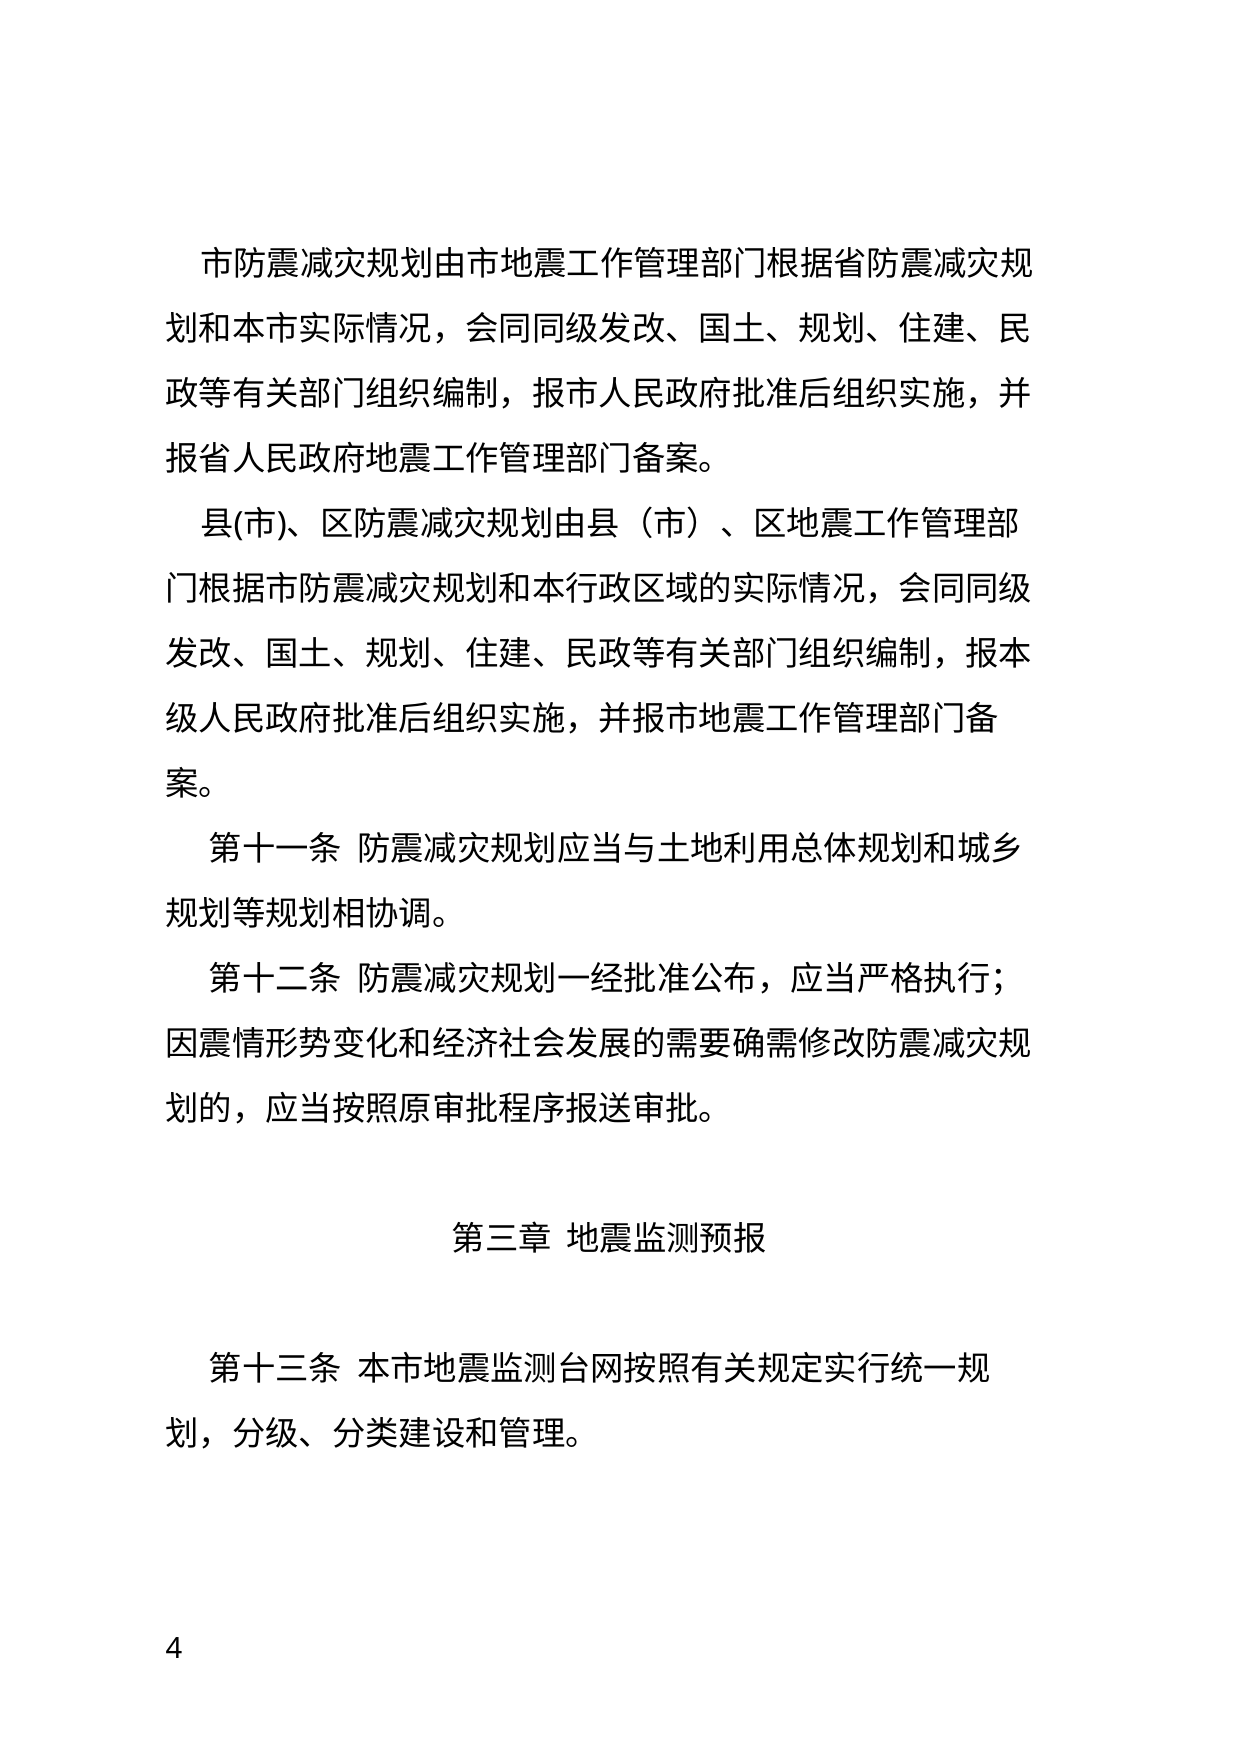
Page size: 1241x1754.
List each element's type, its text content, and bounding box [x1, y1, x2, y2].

text 第十二条 防震减灾规划一经批准公布，应当严格执行；因震情形势变化和经济社会发展的需要确需修改防震减灾规划的，应当按照原审批程序报送审批。 [165, 944, 1053, 1139]
text 第三章 地震监测预报 [165, 1204, 1053, 1269]
text 市防震减灾规划由市地震工作管理部门根据省防震减灾规划和本市实际情况，会同同级发改、国土、规划、住建、民政等有关部门组织编制，报市人民政府批准后组织实施，并报省人民政府地震工作管理部门备案。 [165, 229, 1053, 489]
text 第十一条 防震减灾规划应当与土地利用总体规划和城乡规划等规划相协调。 [165, 814, 1053, 944]
text 第十三条 本市地震监测台网按照有关规定实行统一规划，分级、分类建设和管理。 [165, 1334, 1053, 1464]
text 县(市)、区防震减灾规划由县（市）、区地震工作管理部门根据市防震减灾规划和本行政区域的实际情况，会同同级发改、国土、规划、住建、民政等有关部门组织编制，报本级人民政府批准后组织实施，并报市地震工作管理部门备案。 [165, 489, 1053, 814]
